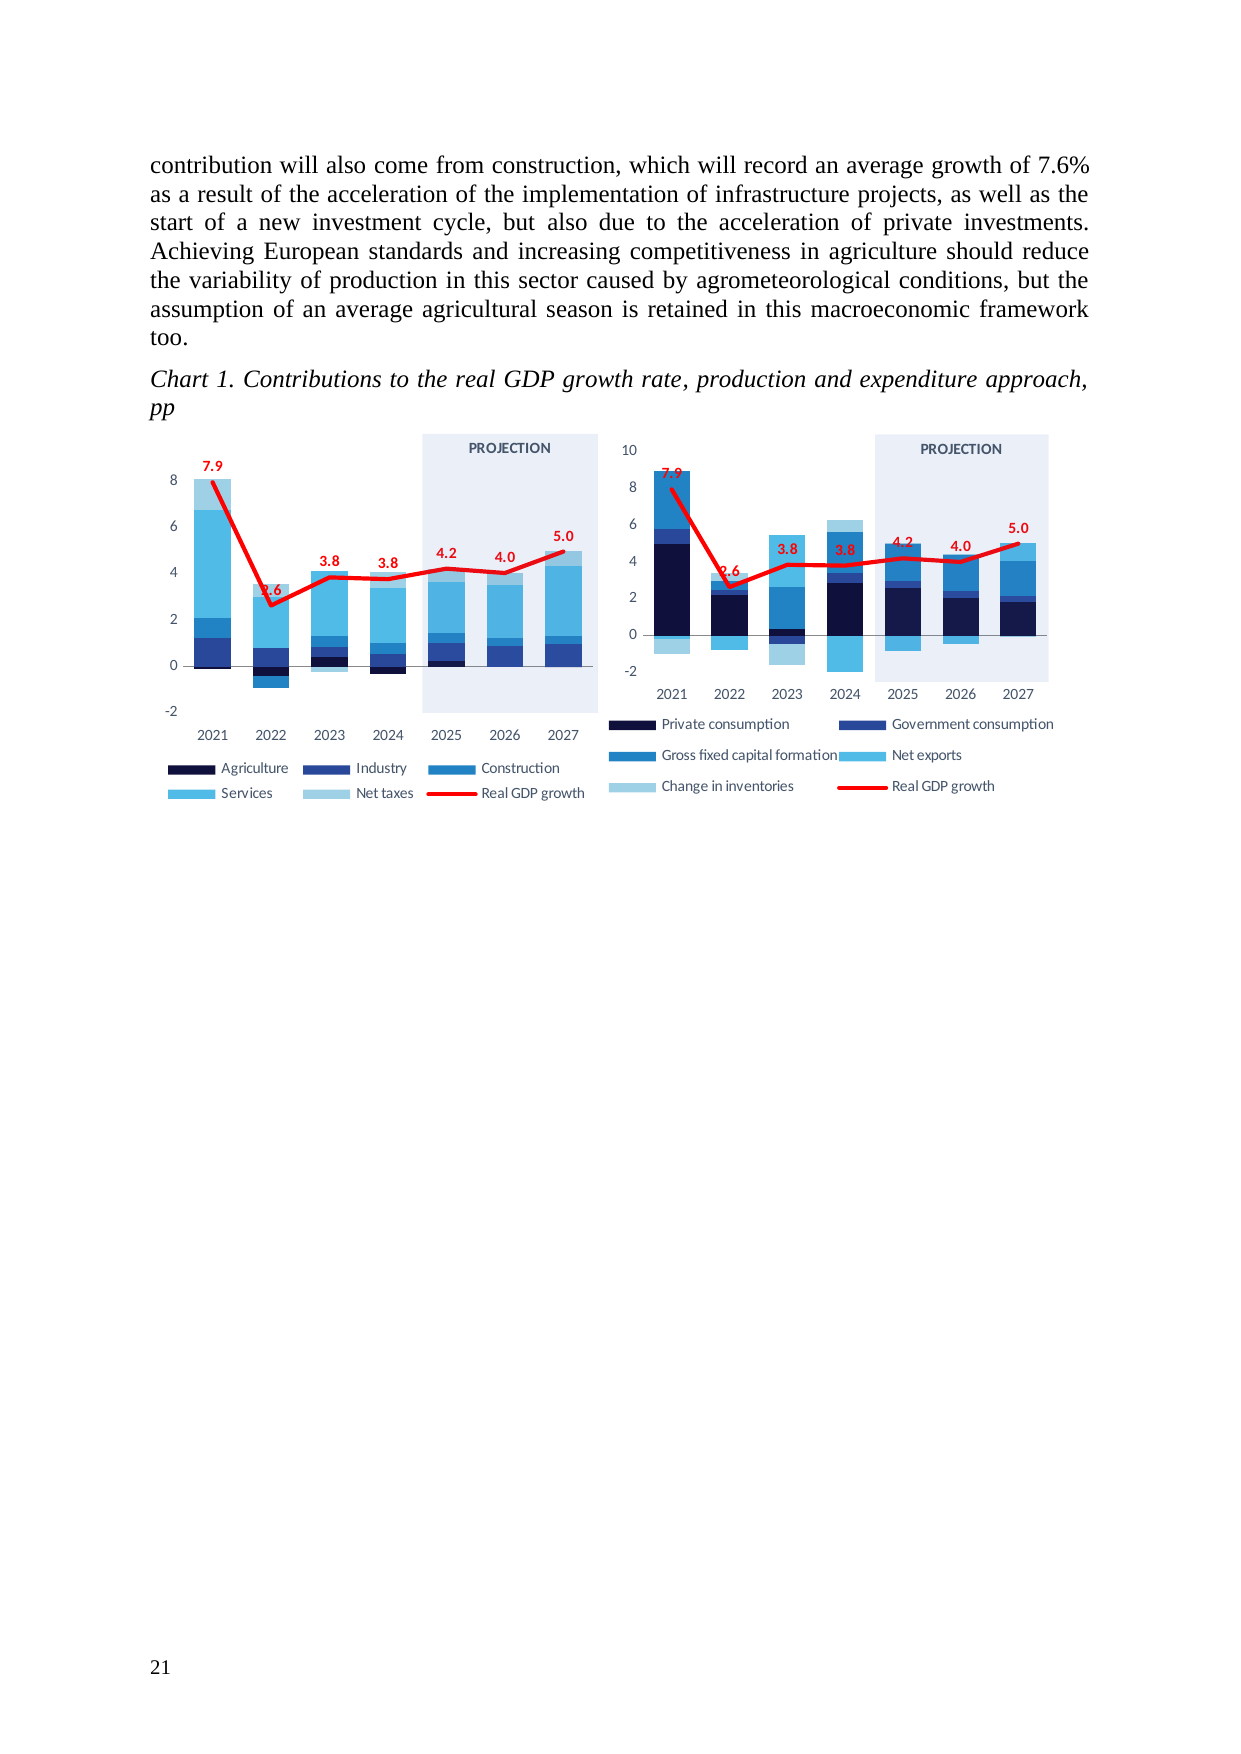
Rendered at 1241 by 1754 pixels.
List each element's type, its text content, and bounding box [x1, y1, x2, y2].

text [150, 150, 1090, 351]
text Chart 1. Contributions to the real GDP growth rate, production and expenditure approach, pp [150, 364, 1090, 421]
